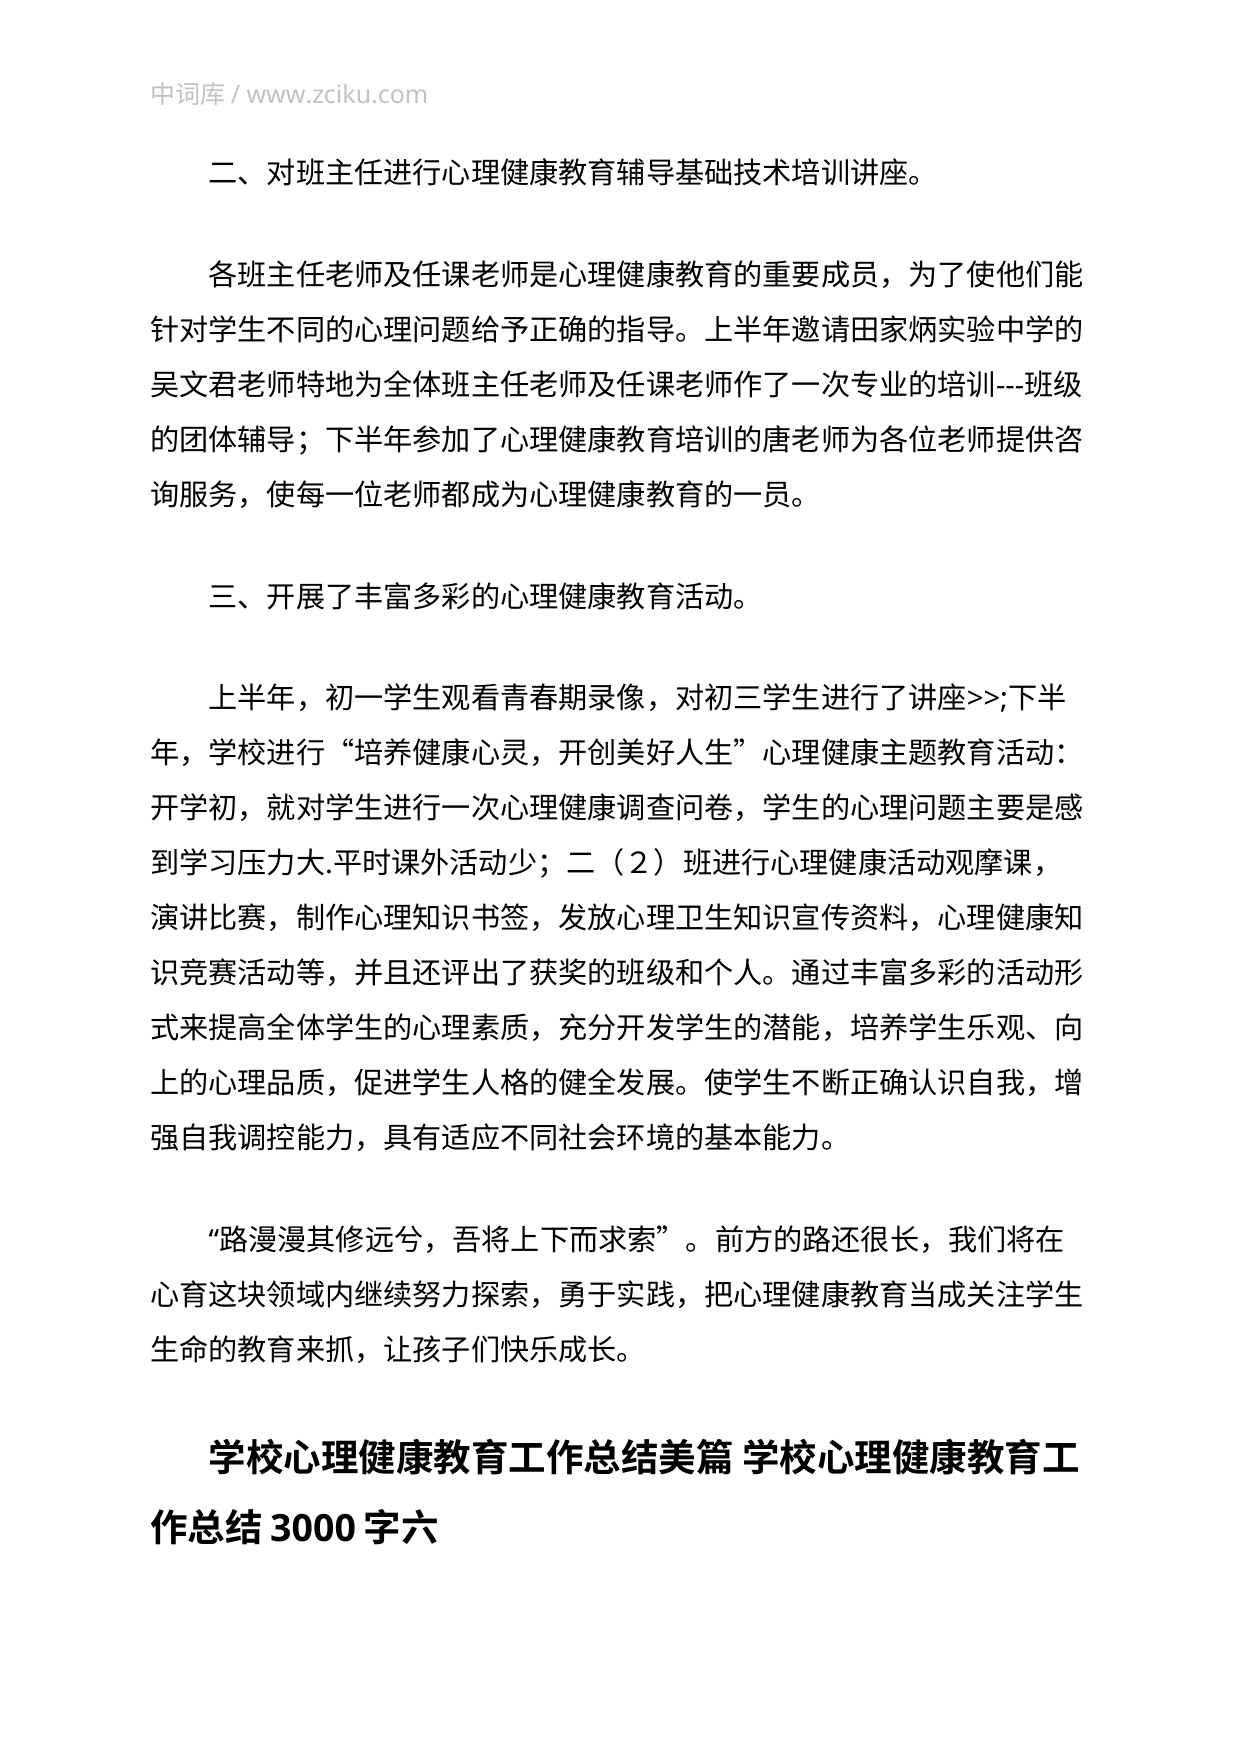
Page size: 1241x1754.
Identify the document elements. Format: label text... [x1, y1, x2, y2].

text 三、开展了丰富多彩的心理健康教育活动。 [150, 573, 1090, 616]
text 各班主任老师及任课老师是心理健康教育的重要成员，为了使他们能针对学生不同的心理问题给予正确的指导。上半年邀请田家炳实验中学的吴文君老师特地为全体班主任老师及任课老师作了一次专业的培训---班级的团体辅导；下半年参加了心理健康教育培训的唐老师为各位老师提供咨询服务，使每一位老师都成为心理健康教育的一员。 [150, 252, 1090, 514]
text “路漫漫其修远兮，吾将上下而求索”。前方的路还很长，我们将在心育这块领域内继续努力探索，勇于实践，把心理健康教育当成关注学生生命的教育来抓，让孩子们快乐成长。 [150, 1216, 1090, 1368]
text 学校心理健康教育工作总结美篇 学校心理健康教育工作总结3000字六 [150, 1428, 1090, 1553]
text 二、对班主任进行心理健康教育辅导基础技术培训讲座。 [150, 150, 1090, 192]
text 上半年，初一学生观看青春期录像，对初三学生进行了讲座>>;下半年，学校进行“培养健康心灵，开创美好人生”心理健康主题教育活动：开学初，就对学生进行一次心理健康调查问卷，学生的心理问题主要是感到学习压力大.平时课外活动少；二（２）班进行心理健康活动观摩课，演讲比赛，制作心理知识书签，发放心理卫生知识宣传资料，心理健康知识竞赛活动等，并且还评出了获奖的班级和个人。通过丰富多彩的活动形式来提高全体学生的心理素质，充分开发学生的潜能，培养学生乐观、向上的心理品质，促进学生人格的健全发展。使学生不断正确认识自我，增强自我调控能力，具有适应不同社会环境的基本能力。 [150, 675, 1090, 1157]
